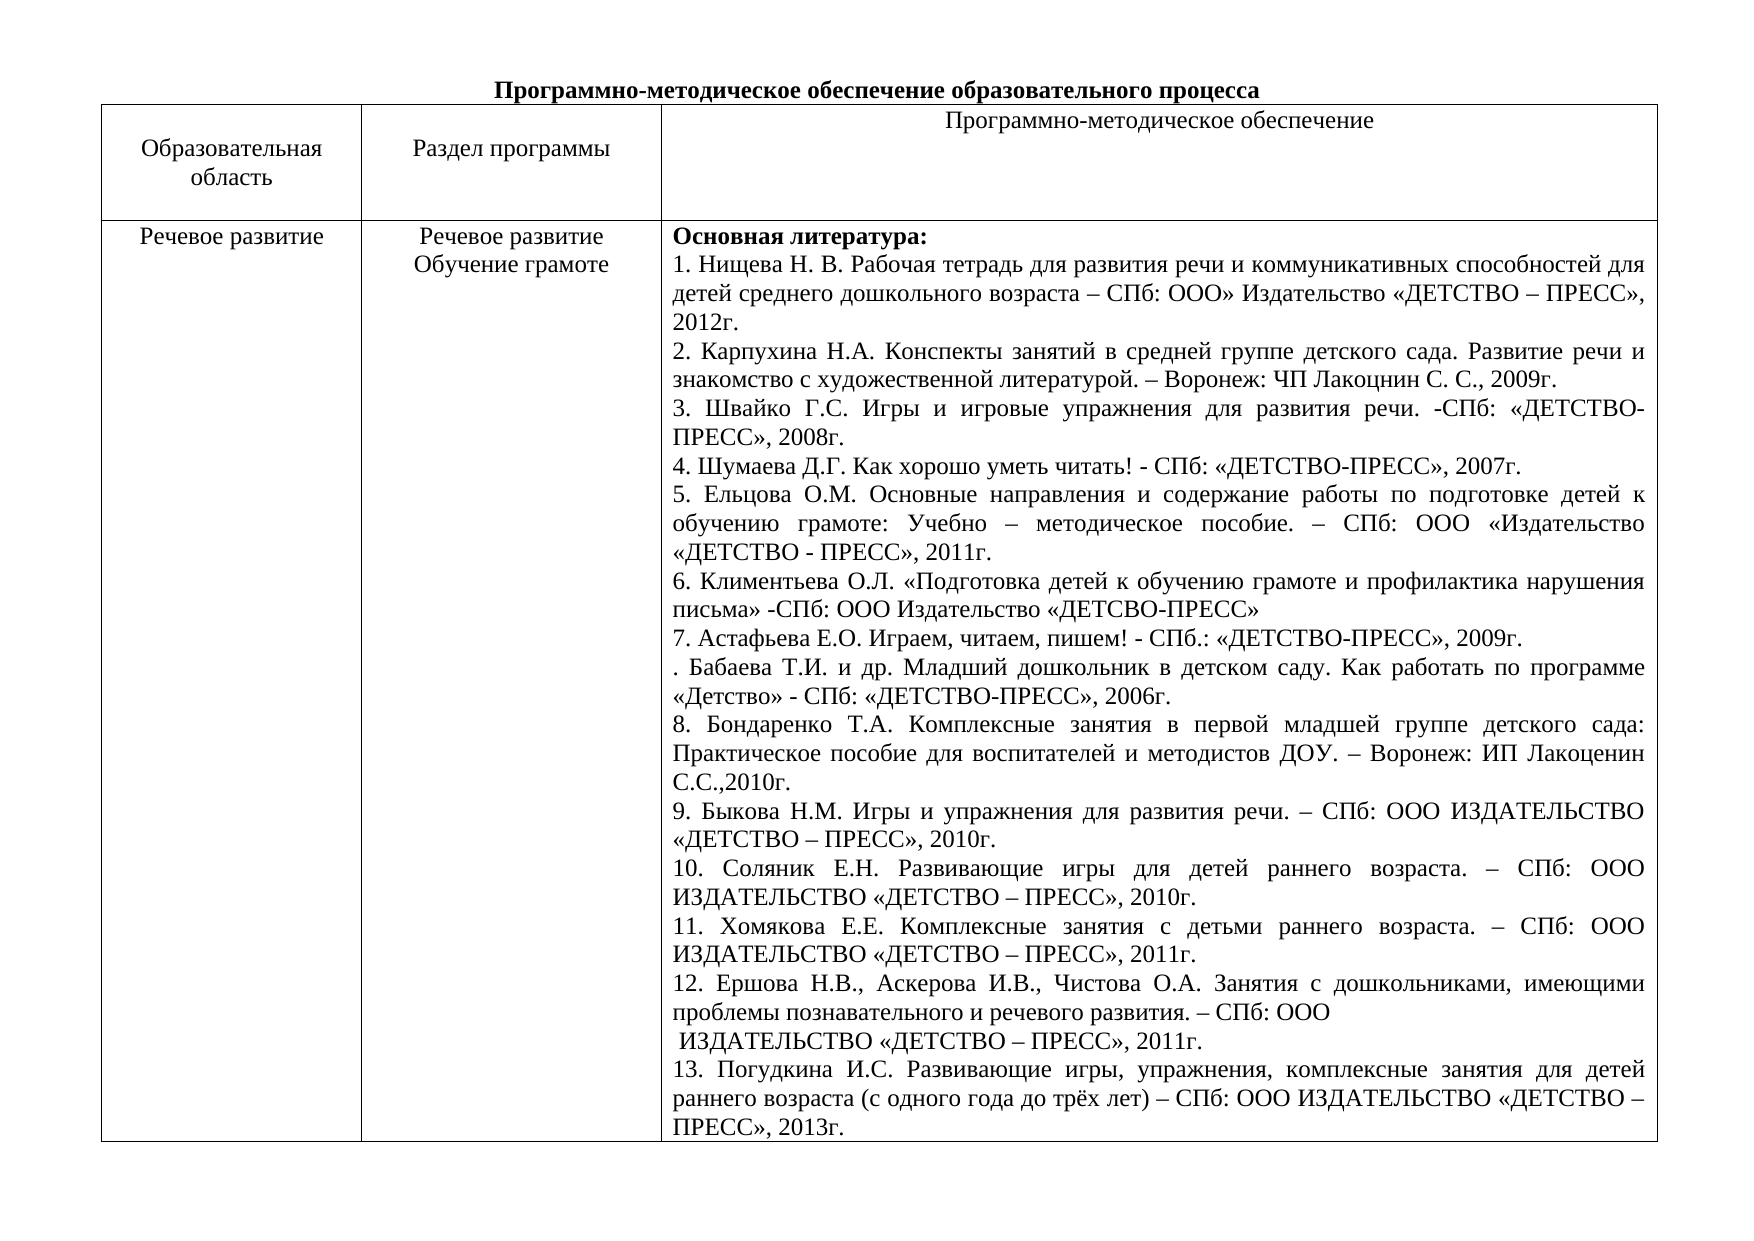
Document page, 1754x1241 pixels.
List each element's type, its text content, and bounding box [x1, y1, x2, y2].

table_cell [662, 221, 1657, 1141]
table_header Раздел программы [362, 105, 661, 220]
table_header Программно-методическое обеспечение [662, 105, 1657, 220]
text Программно-методическое обеспечение образовательного процесса [75, 75, 1679, 104]
table_cell Речевое развитие [102, 221, 361, 1141]
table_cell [362, 221, 661, 1141]
